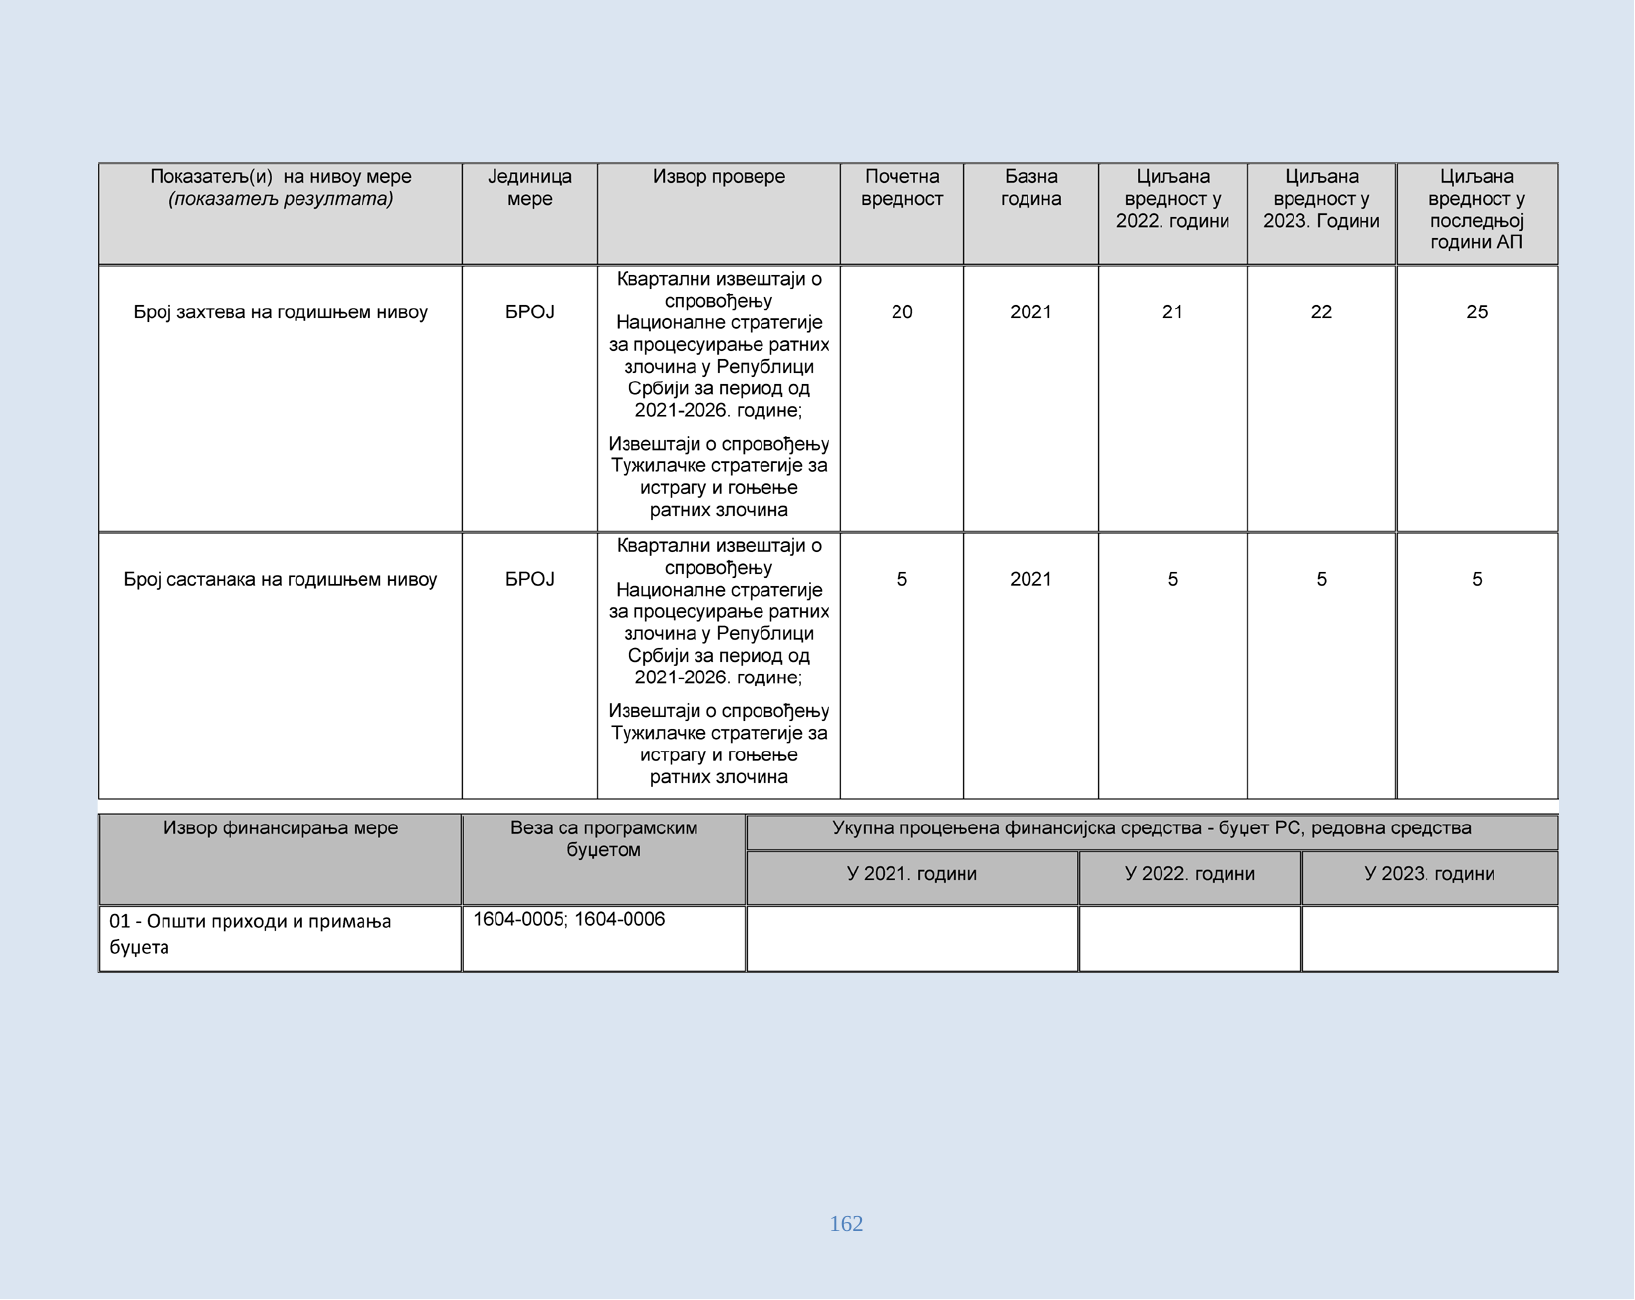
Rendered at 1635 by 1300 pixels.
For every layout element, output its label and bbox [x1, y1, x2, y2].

picture [97, 162, 1559, 973]
